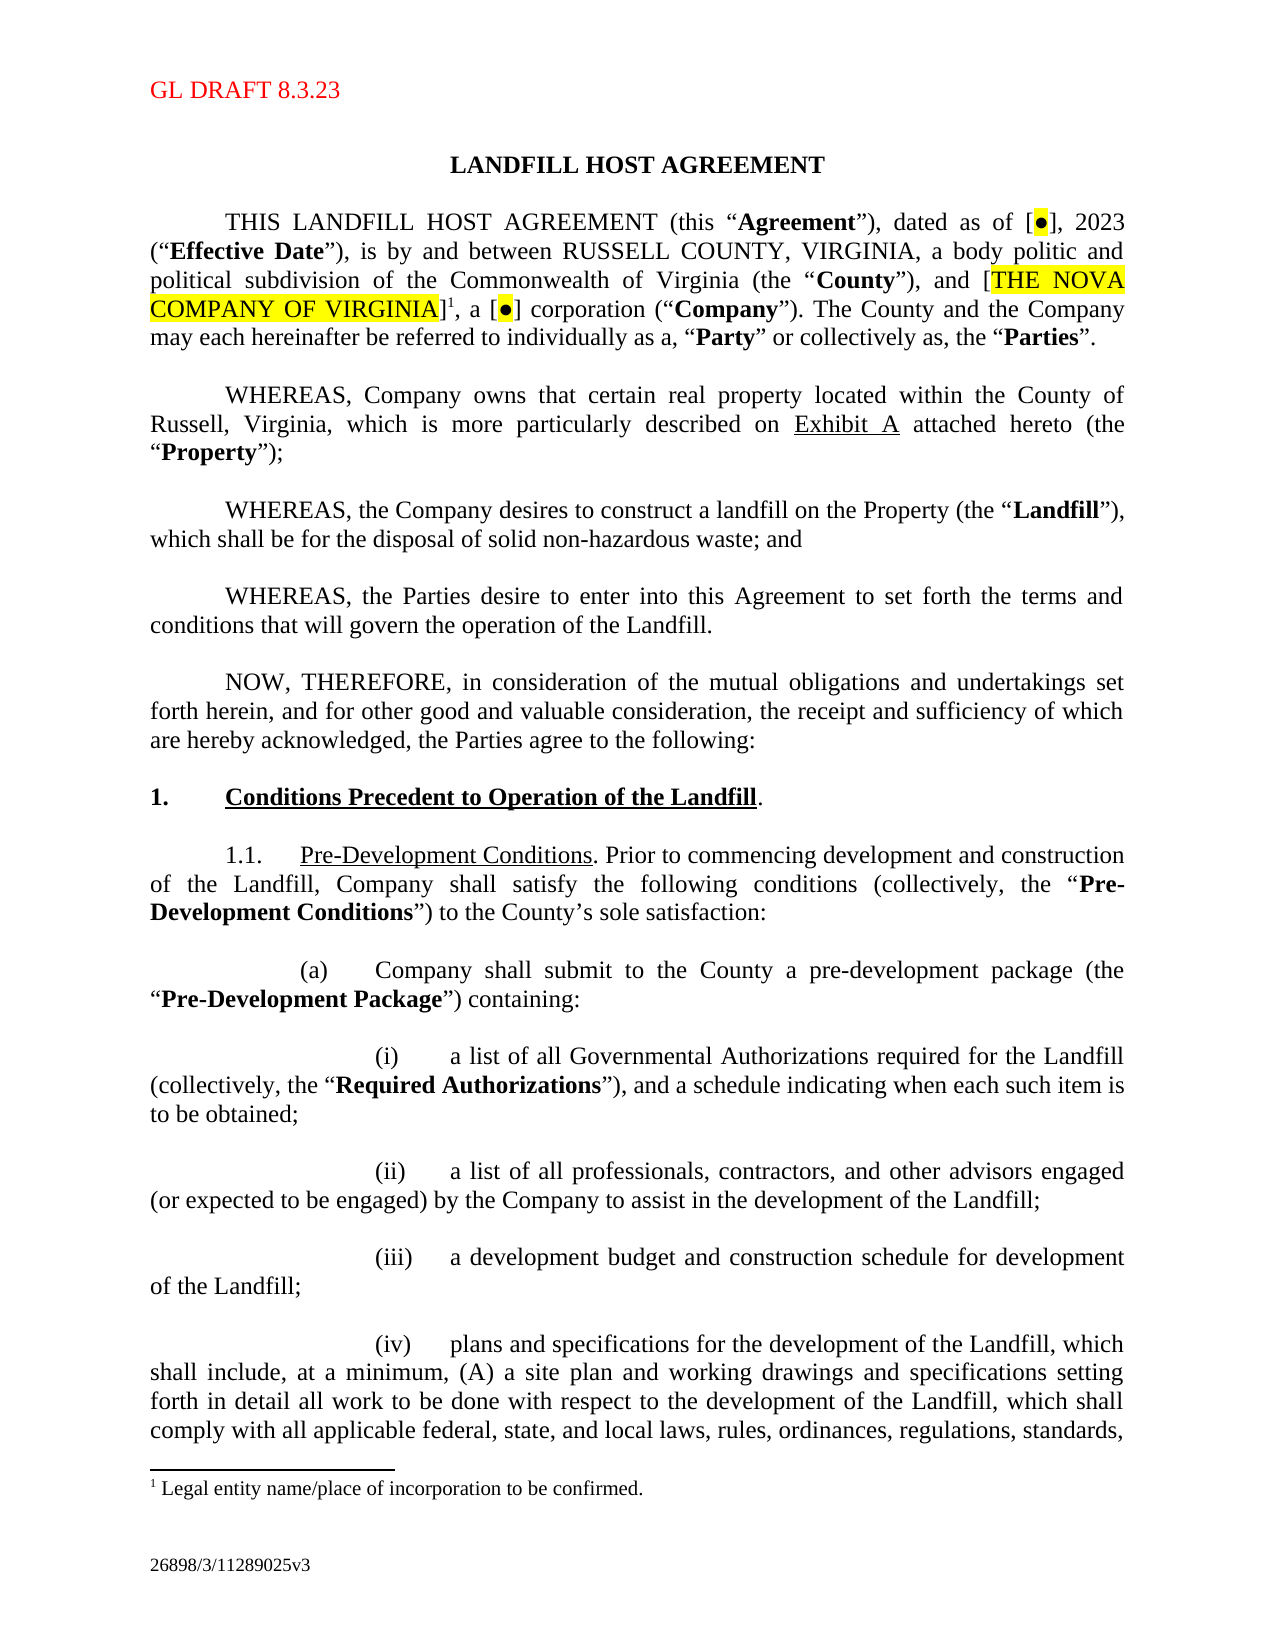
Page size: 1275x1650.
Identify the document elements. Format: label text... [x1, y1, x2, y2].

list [150, 1329, 1125, 1444]
list a list of all Governmental Authorizations required for the Landfill (collectively, the “Required Authorizations”), and a schedule indicating when each such item is to be obtained; [150, 1041, 1125, 1127]
text LANDFILL HOST AGREEMENT [150, 150, 1125, 179]
list a list of all professionals, contractors, and other advisors engaged (or expected to be engaged) by the Company to assist in the development of the Landfill; [150, 1156, 1125, 1214]
list a development budget and construction schedule for development of the Landfill; [150, 1242, 1125, 1300]
list Conditions Precedent to Operation of the Landfill. [150, 782, 1125, 811]
list Company shall submit to the County a pre-development package (the “Pre-Development Package”) containing: [150, 955, 1125, 1012]
text NOW, THEREFORE, in consideration of the mutual obligations and undertakings set forth herein, and for other good and valuable consideration, the receipt and sufficiency of which are hereby acknowledged, the Parties agree to the following: [150, 667, 1125, 754]
text THIS LANDFILL HOST AGREEMENT (this “Agreement”), dated as of [●], 2023 (“Effective Date”), is by and between RUSSELL COUNTY, VIRGINIA, a body politic and political subdivision of the Commonwealth of Virginia (the “County”), and [THE NOVA COMPANY OF VIRGINIA], a [●] corporation (“Company”). The County and the Company may each hereinafter be referred to individually as a, “Party” or collectively as, the “Parties”. [150, 207, 1125, 351]
list Pre-Development Conditions. Prior to commencing development and construction of the Landfill, Company shall satisfy the following conditions (collectively, the “Pre-Development Conditions”) to the County’s sole satisfaction: [150, 840, 1125, 926]
text WHEREAS, the Parties desire to enter into this Agreement to set forth the terms and conditions that will govern the operation of the Landfill. [150, 581, 1125, 639]
text WHEREAS, Company owns that certain real property located within the County of Russell, Virginia, which is more particularly described on Exhibit A attached hereto (the “Property”); [150, 380, 1125, 466]
text WHEREAS, the Company desires to construct a landfill on the Property (the “Landfill”), which shall be for the disposal of solid non-hazardous waste; and [150, 495, 1125, 552]
